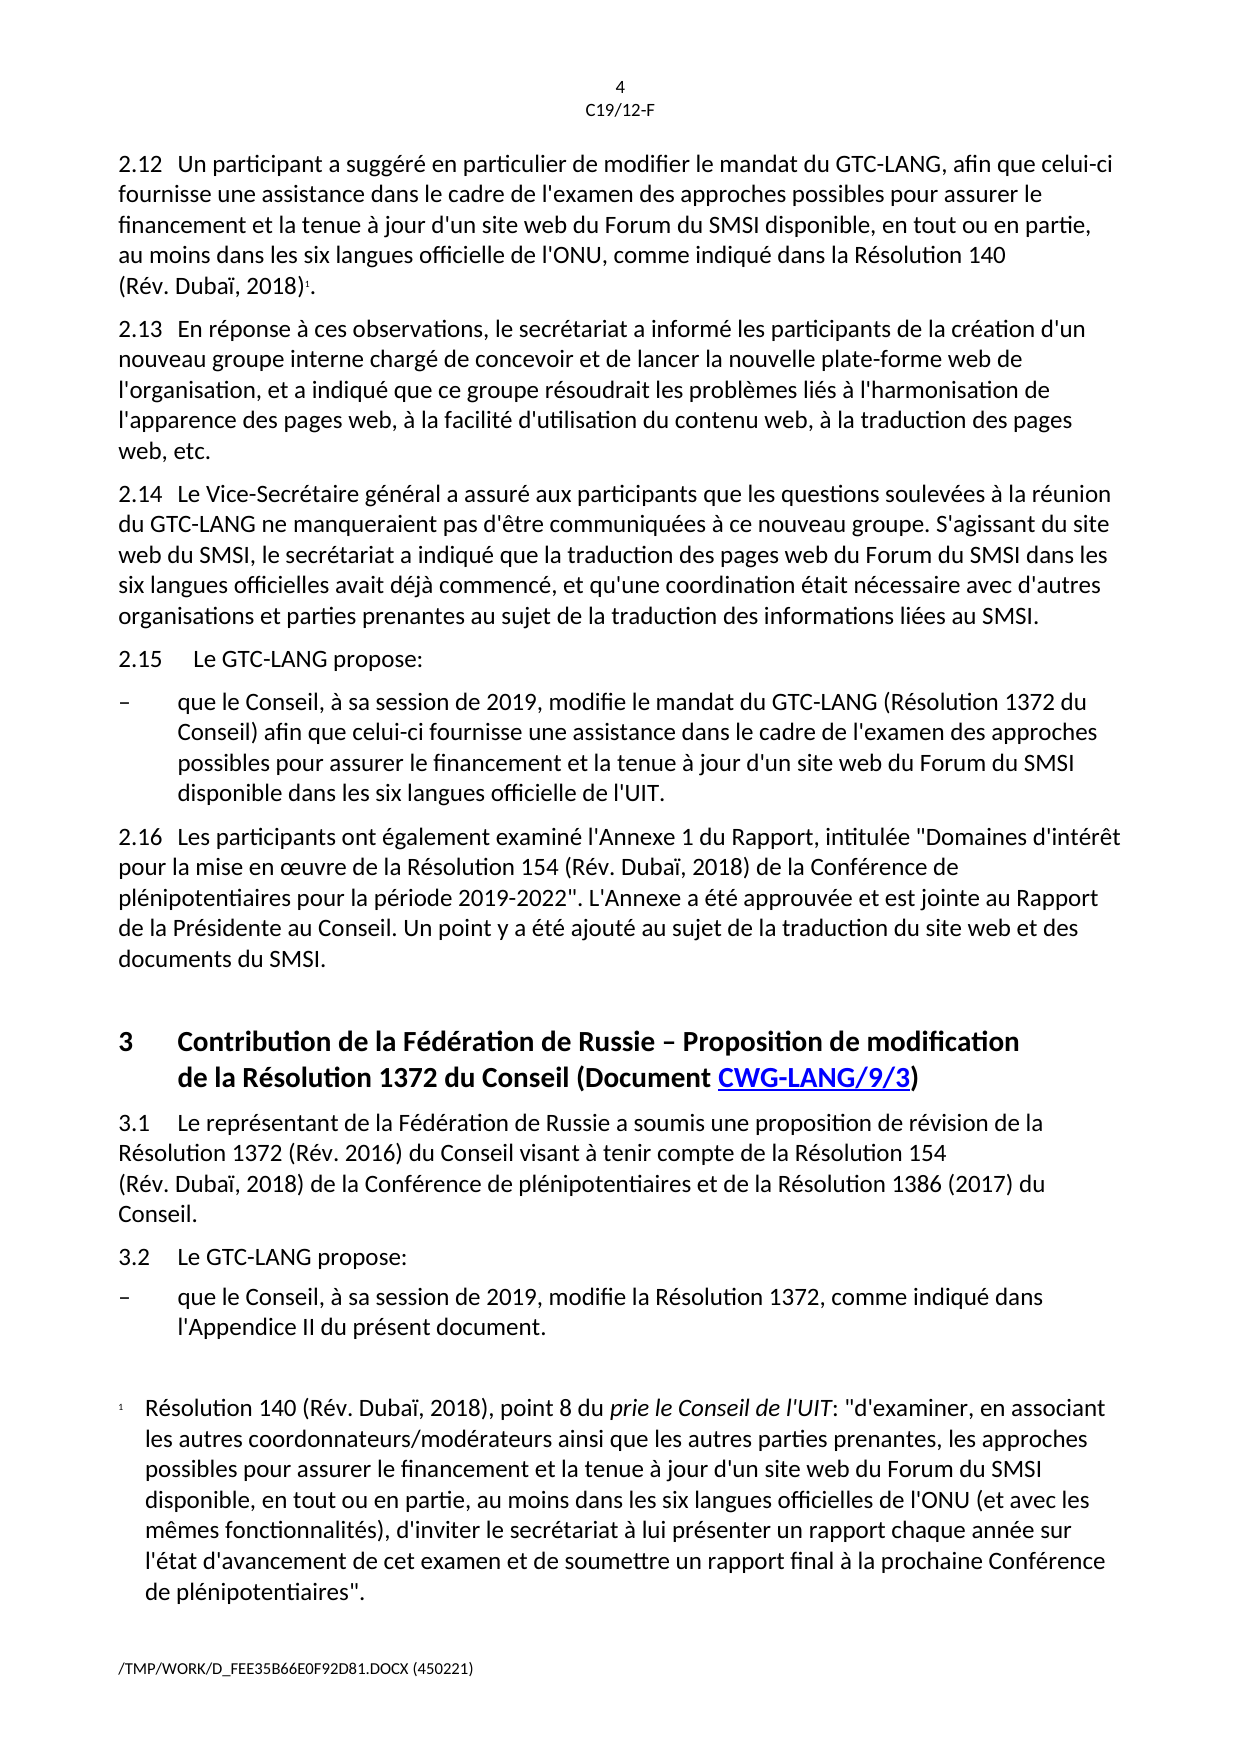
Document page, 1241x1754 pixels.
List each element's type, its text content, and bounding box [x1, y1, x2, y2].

text – que le Conseil, à sa session de 2019, modifie le mandat du GTC-LANG (Résolution 1372 du Conseil) afin que celui-ci fournisse une assistance dans le cadre de l'examen des approches possibles pour assurer le financement et la tenue à jour d'un site web du Forum du SMSI disponible dans les six langues officielle de l'UIT. [118, 686, 1122, 808]
text 3.1 Le représentant de la Fédération de Russie a soumis une proposition de révision de la Résolution 1372 (Rév. 2016) du Conseil visant à tenir compte de la Résolution 154 (Rév. Dubaï, 2018) de la Conférence de plénipotentiaires et de la Résolution 1386 (2017) du Conseil. [118, 1107, 1122, 1229]
text 2.15 Le GTC-LANG propose: [118, 643, 1122, 673]
subtitle 3 Contribution de la Fédération de Russie – Proposition de modification de la Résolution 1372 du Conseil (Document CWG-LANG/9/3) [118, 1023, 1122, 1094]
text 2.13 En réponse à ces observations, le secrétariat a informé les participants de la création d'un nouveau groupe interne chargé de concevoir et de lancer la nouvelle plate-forme web de l'organisation, et a indiqué que ce groupe résoudrait les problèmes liés à l'harmonisation de l'apparence des pages web, à la facilité d'utilisation du contenu web, à la traduction des pages web, etc. [118, 313, 1122, 465]
text 3.2 Le GTC-LANG propose: [118, 1242, 1122, 1272]
text 2.16 Les participants ont également examiné l'Annexe 1 du Rapport, intitulée "Domaines d'intérêt pour la mise en œuvre de la Résolution 154 (Rév. Dubaï, 2018) de la Conférence de plénipotentiaires pour la période 2019-2022". L'Annexe a été approuvée et est jointe au Rapport de la Présidente au Conseil. Un point y a été ajouté au sujet de la traduction du site web et des documents du SMSI. [118, 821, 1122, 973]
text – que le Conseil, à sa session de 2019, modifie la Résolution 1372, comme indiqué dans l'Appendice II du présent document. [118, 1281, 1122, 1342]
text 2.14 Le Vice-Secrétaire général a assuré aux participants que les questions soulevées à la réunion du GTC-LANG ne manqueraient pas d'être communiquées à ce nouveau groupe. S'agissant du site web du SMSI, le secrétariat a indiqué que la traduction des pages web du Forum du SMSI dans les six langues officielles avait déjà commencé, et qu'une coordination était nécessaire avec d'autres organisations et parties prenantes au sujet de la traduction des informations liées au SMSI. [118, 478, 1122, 631]
text 2.12 Un participant a suggéré en particulier de modifier le mandat du GTC-LANG, afin que celui-ci fournisse une assistance dans le cadre de l'examen des approches possibles pour assurer le financement et la tenue à jour d'un site web du Forum du SMSI disponible, en tout ou en partie, au moins dans les six langues officielle de l'ONU, comme indiqué dans la Résolution 140 (Rév. Dubaï, 2018). [118, 148, 1122, 300]
